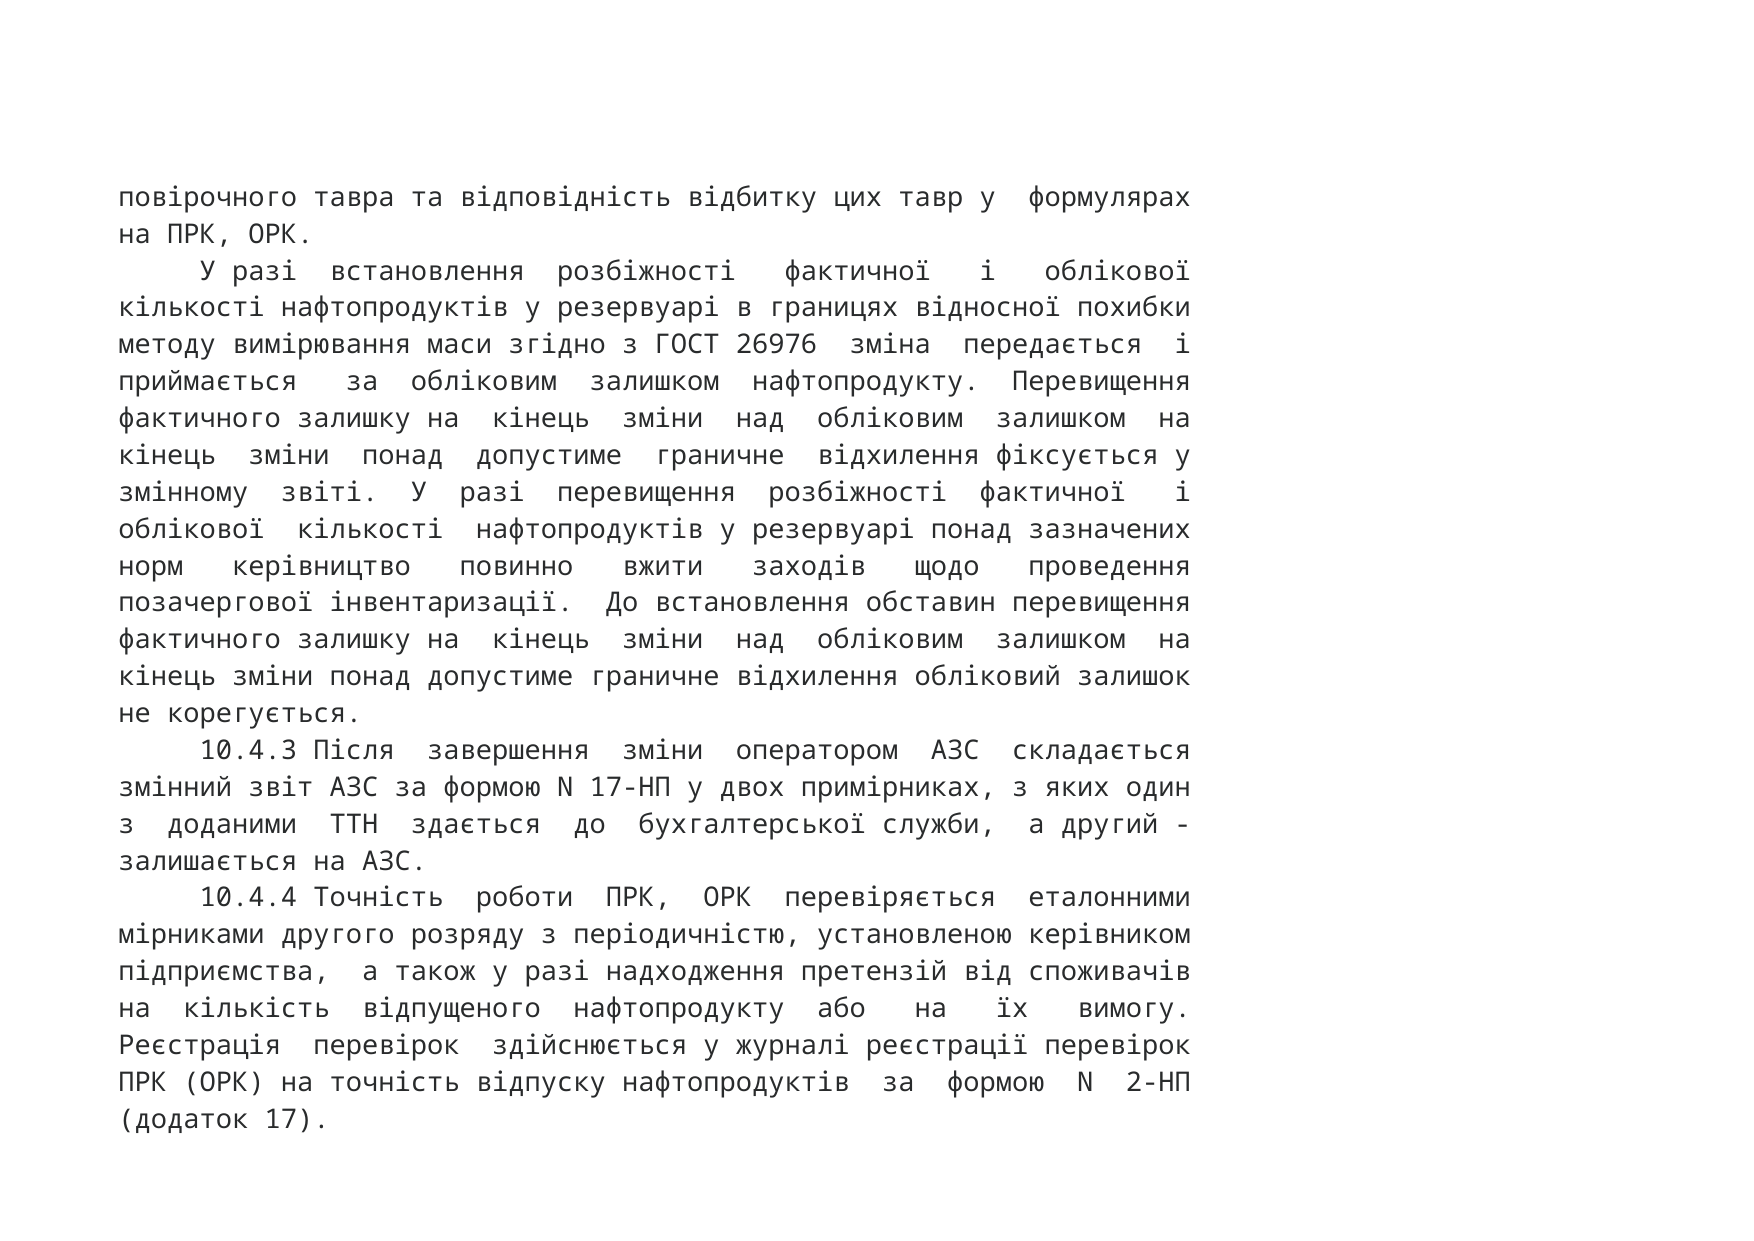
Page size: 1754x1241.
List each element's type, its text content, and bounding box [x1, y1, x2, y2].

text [118, 177, 1636, 251]
text 10.4.4 Точність роботи ПРК, ОРК перевіряється еталонними мірниками другого розряду з періодичністю, установленою керівником підприємства, а також у разі надходження претензій від споживачів на кількість відпущеного нафтопродукту або на їх вимогу. Реєстрація перевірок здійснюється у журналі реєстрації перевірок ПРК (ОРК) на точність відпуску нафтопродуктів за формою N 2-НП (додаток 17). [118, 878, 1636, 1136]
text У разі встановлення розбіжності фактичної і облікової кількості нафтопродуктів у резервуарі в границях відносної похибки методу вимірювання маси згідно з ГОСТ 26976 зміна передається і приймається за обліковим залишком нафтопродукту. Перевищення фактичного залишку на кінець зміни над обліковим залишком на кінець зміни понад допустиме граничне відхилення фіксується у змінному звіті. У разі перевищення розбіжності фактичної і облікової кількості нафтопродуктів у резервуарі понад зазначених норм керівництво повинно вжити заходів щодо проведення позачергової інвентаризації. До встановлення обставин перевищення фактичного залишку на кінець зміни над обліковим залишком на кінець зміни понад допустиме граничне відхилення обліковий залишок не корегується. [118, 251, 1636, 730]
text 10.4.3 Після завершення зміни оператором АЗС складається змінний звіт АЗС за формою N 17-НП у двох примірниках, з яких один з доданими ТТН здається до бухгалтерської служби, а другий - залишається на АЗС. [118, 730, 1636, 878]
